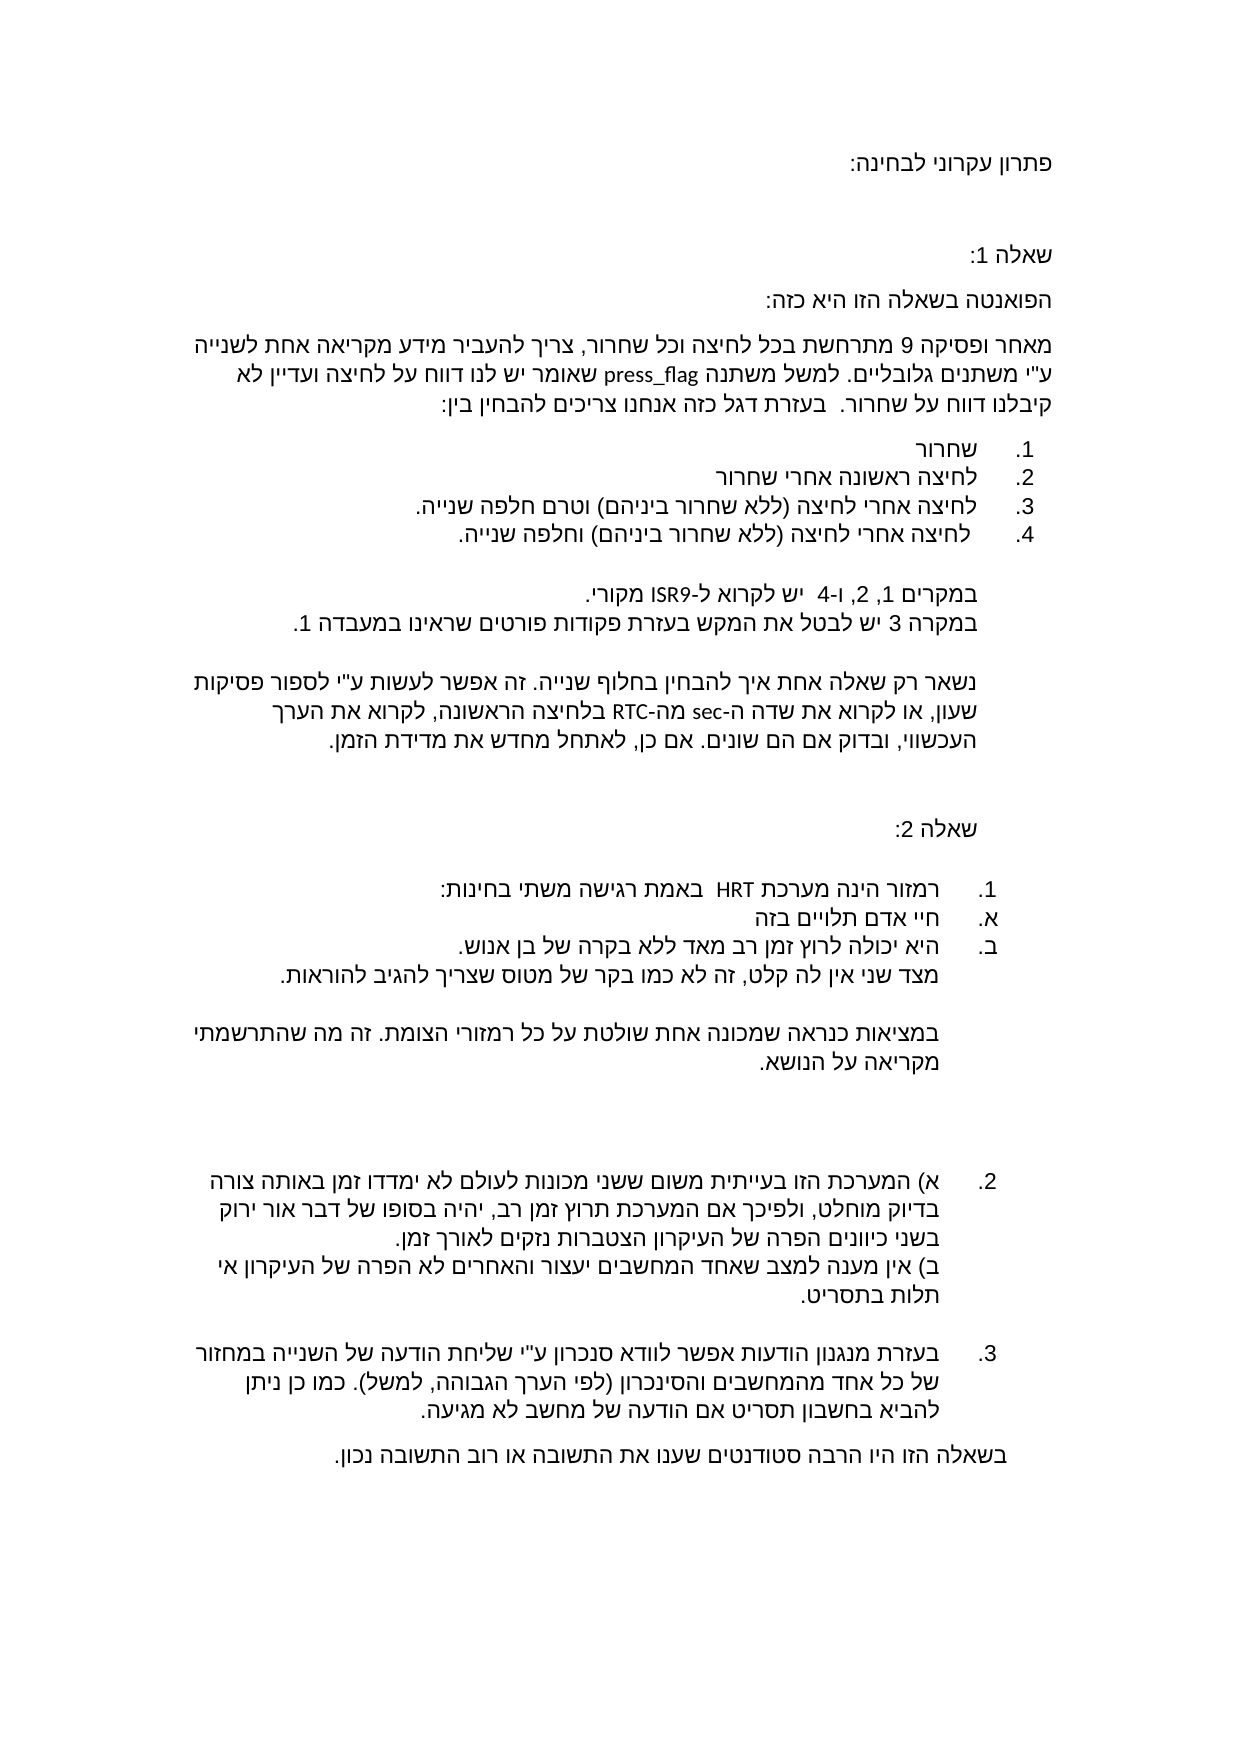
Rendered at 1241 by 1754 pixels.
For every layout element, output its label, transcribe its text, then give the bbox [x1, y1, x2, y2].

list היא יכולה לרוץ זמן רב מאד ללא בקרה של בן אנוש. [187, 933, 978, 960]
list חיי אדם תלויים בזה [187, 905, 978, 931]
list במציאות כנראה שמכונה אחת שולטת על כל רמזורי הצומת. זה מה שהתרשמתי מקריאה על הנושא. [187, 1020, 940, 1075]
list שאלה 2: [187, 816, 978, 842]
list לחיצה אחרי לחיצה (ללא שחרור ביניהם) וחלפה שנייה. [187, 521, 1015, 547]
list נשאר רק שאלה אחת איך להבחין בחלוף שנייה. זה אפשר לעשות ע"י לספור פסיקות שעון, או לקרוא את שדה ה-sec מה-RTC בלחיצה הראשונה, לקרוא את הערך העכשווי, ובדוק אם הם שונים. אם כן, לאתחל מחדש את מדידת הזמן. [187, 669, 978, 753]
list בעזרת מנגנון הודעות אפשר לוודא סנכרון ע"י שליחת הודעה של השנייה במחזור של כל אחד מהמחשבים והסינכרון (לפי הערך הגבוהה, למשל). כמו כן ניתן להביא בחשבון תסריט אם הודעה של מחשב לא מגיעה. [187, 1340, 978, 1423]
list מצד שני אין לה קלט, זה לא כמו בקר של מטוס שצריך להגיב להוראות. [187, 962, 940, 988]
list ב) אין מענה למצב שאחד המחשבים יעצור והאחרים לא הפרה של העיקרון אי תלות בתסריט. [187, 1253, 940, 1308]
text שאלה 1: [187, 242, 1053, 268]
text מאחר ופסיקה 9 מתרחשת בכל לחיצה וכל שחרור, צריך להעביר מידע מקריאה אחת לשנייה ע"י משתנים גלובליים. למשל משתנה press_flag שאומר יש לנו דווח על לחיצה ועדיין לא קיבלנו דווח על שחרור. בעזרת דגל כזה אנחנו צריכים להבחין בין: [187, 332, 1053, 417]
list במקרה 3 יש לבטל את המקש בעזרת פקודות פורטים שראינו במעבדה 1. [187, 610, 978, 636]
text בשאלה הזו היו הרבה סטודנטים שענו את התשובה או רוב התשובה נכון. [187, 1442, 1053, 1469]
text פתרון עקרוני לבחינה: [187, 150, 1053, 176]
text הפואנטה בשאלה הזו היא כזה: [187, 287, 1053, 313]
list לחיצה אחרי לחיצה (ללא שחרור ביניהם) וטרם חלפה שנייה. [187, 493, 1015, 519]
list שחרור [187, 436, 1015, 462]
list א) המערכת הזו בעייתית משום ששני מכונות לעולם לא ימדדו זמן באותה צורה בדיוק מוחלט, ולפיכך אם המערכת תרוץ זמן רב, יהיה בסופו של דבר אור ירוק בשני כיוונים הפרה של העיקרון הצטברות נזקים לאורך זמן. [187, 1168, 978, 1251]
list רמזור הינה מערכת HRT באמת רגישה משתי בחינות: [187, 875, 978, 903]
list במקרים 1, 2, ו-4 יש לקרוא ל-ISR9 מקורי. [187, 580, 978, 608]
list לחיצה ראשונה אחרי שחרור [187, 464, 1015, 491]
